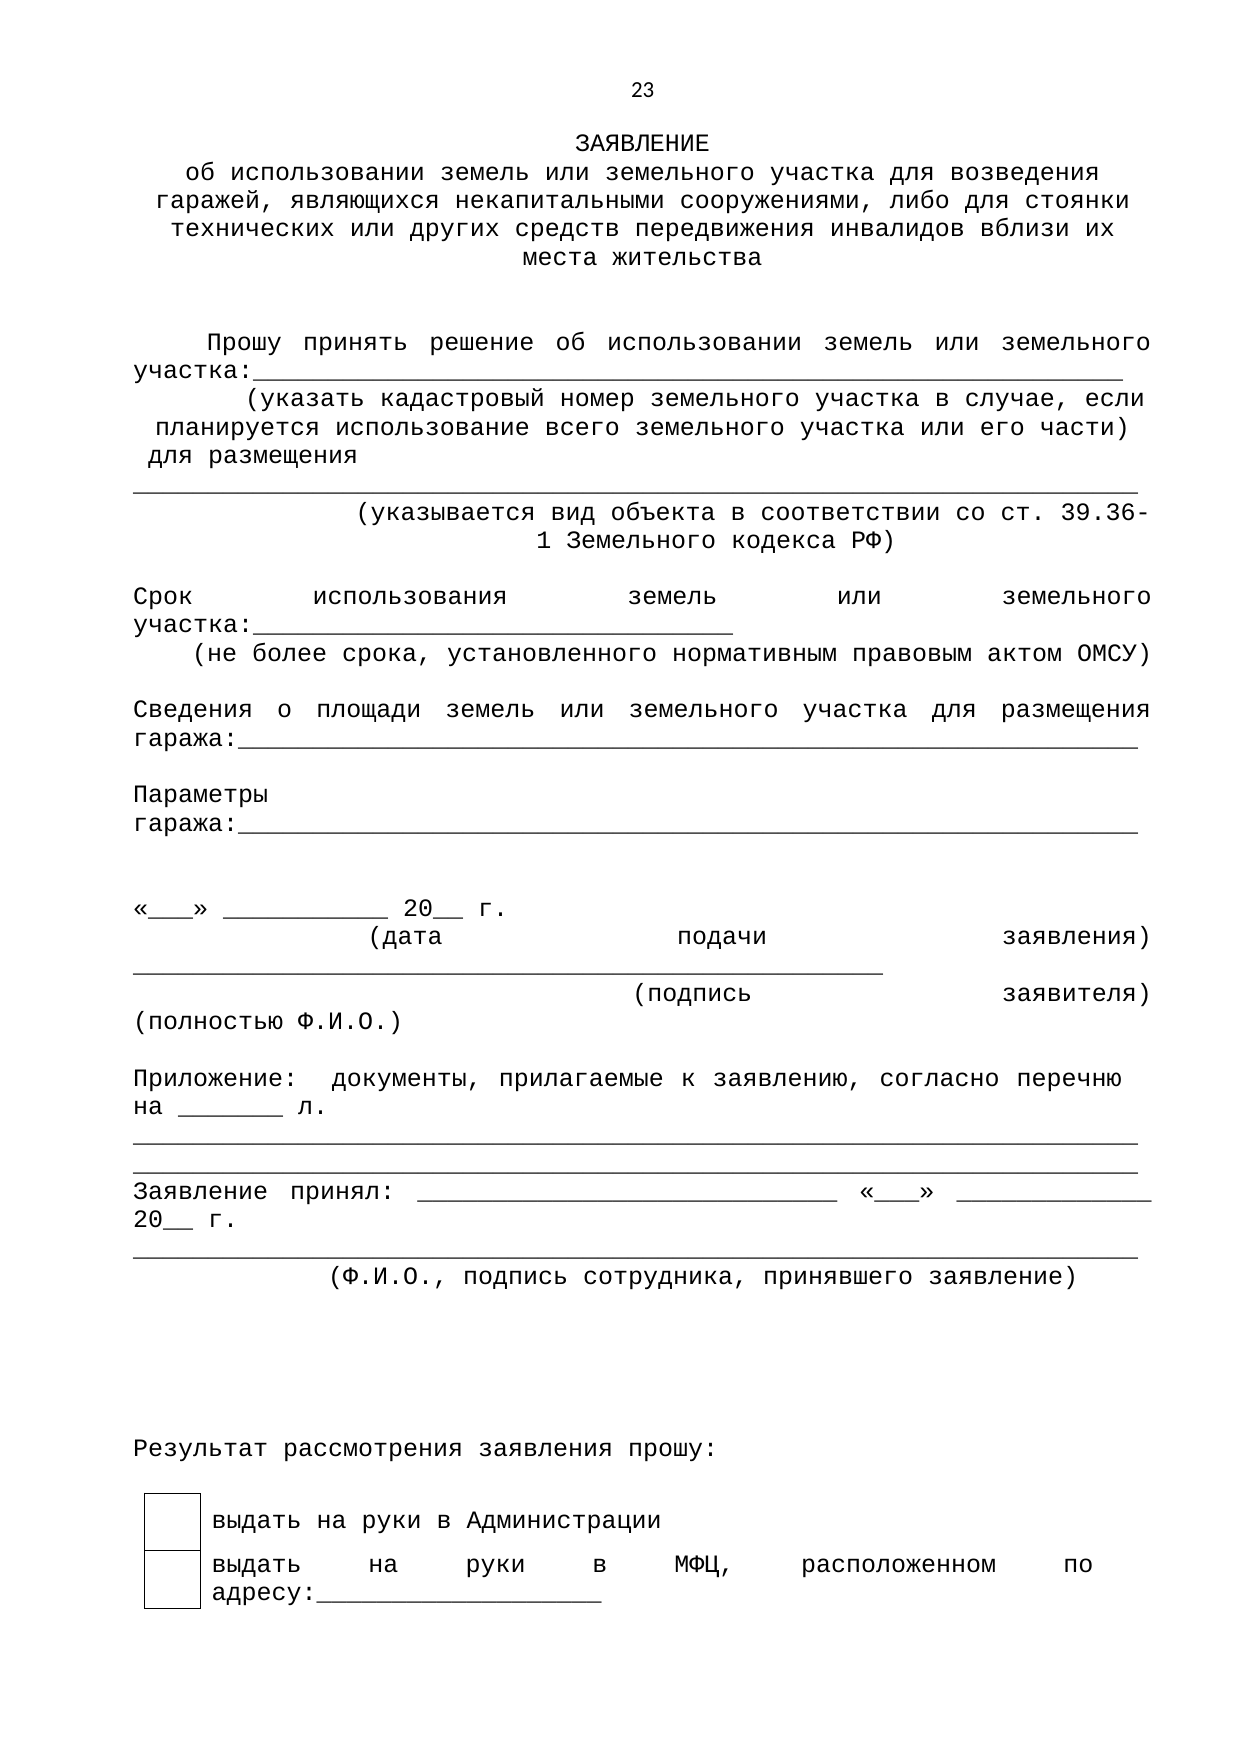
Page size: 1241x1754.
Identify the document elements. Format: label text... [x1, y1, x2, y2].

text «___» ___________ 20__ г. [133, 895, 1152, 924]
text Заявление принял: ____________________________ «___» _____________ 20__ г. [133, 1179, 1152, 1235]
table_header [145, 1494, 200, 1550]
text Срок использования земель или земельного участка:________________________________ [133, 584, 1152, 640]
text ___________________________________________________________________ [133, 1122, 1152, 1150]
text (указывается вид объекта в соответствии со ст. 39.36-1 Земельного кодекса РФ) [280, 499, 1152, 556]
table_cell [145, 1551, 200, 1608]
text (дата подачи заявления) __________________________________________________ [133, 924, 1152, 980]
text ЗАЯВЛЕНИЕ [133, 131, 1152, 159]
text для размещения ___________________________________________________________________ [133, 442, 1152, 499]
text (Ф.И.О., подпись сотрудника, принявшего заявление) [133, 1264, 1152, 1292]
text об использовании земель или земельного участка для возведения гаражей, являющихся некапитальными сооружениями, либо для стоянки технических или других средств передвижения инвалидов вблизи их места жительства [133, 159, 1152, 273]
text Сведения о площади земель или земельного участка для размещения гаража:____________________________________________________________ [133, 697, 1152, 754]
text Параметры гаража:____________________________________________________________ [133, 782, 1152, 839]
text Приложение: документы, прилагаемые к заявлению, согласно перечню на _______ л. [133, 1065, 1122, 1122]
text ___________________________________________________________________ [133, 1150, 1152, 1179]
text (подпись заявителя) (полностью Ф.И.О.) [133, 980, 1152, 1037]
text Результат рассмотрения заявления прошу: [133, 1436, 1122, 1464]
text (не более срока, установленного нормативным правовым актом ОМСУ) [133, 640, 1152, 669]
text Прошу принять решение об использовании земель или земельного участка:__________________________________________________________ [133, 329, 1152, 386]
text ___________________________________________________________________ [133, 1235, 1152, 1264]
table_cell выдать на руки в МФЦ, расположенном по адресу:___________________ [201, 1550, 1134, 1608]
table_header выдать на руки в Администрации [201, 1493, 1134, 1550]
text (указать кадастровый номер земельного участка в случае, если планируется использование всего земельного участка или его части) [133, 386, 1152, 442]
